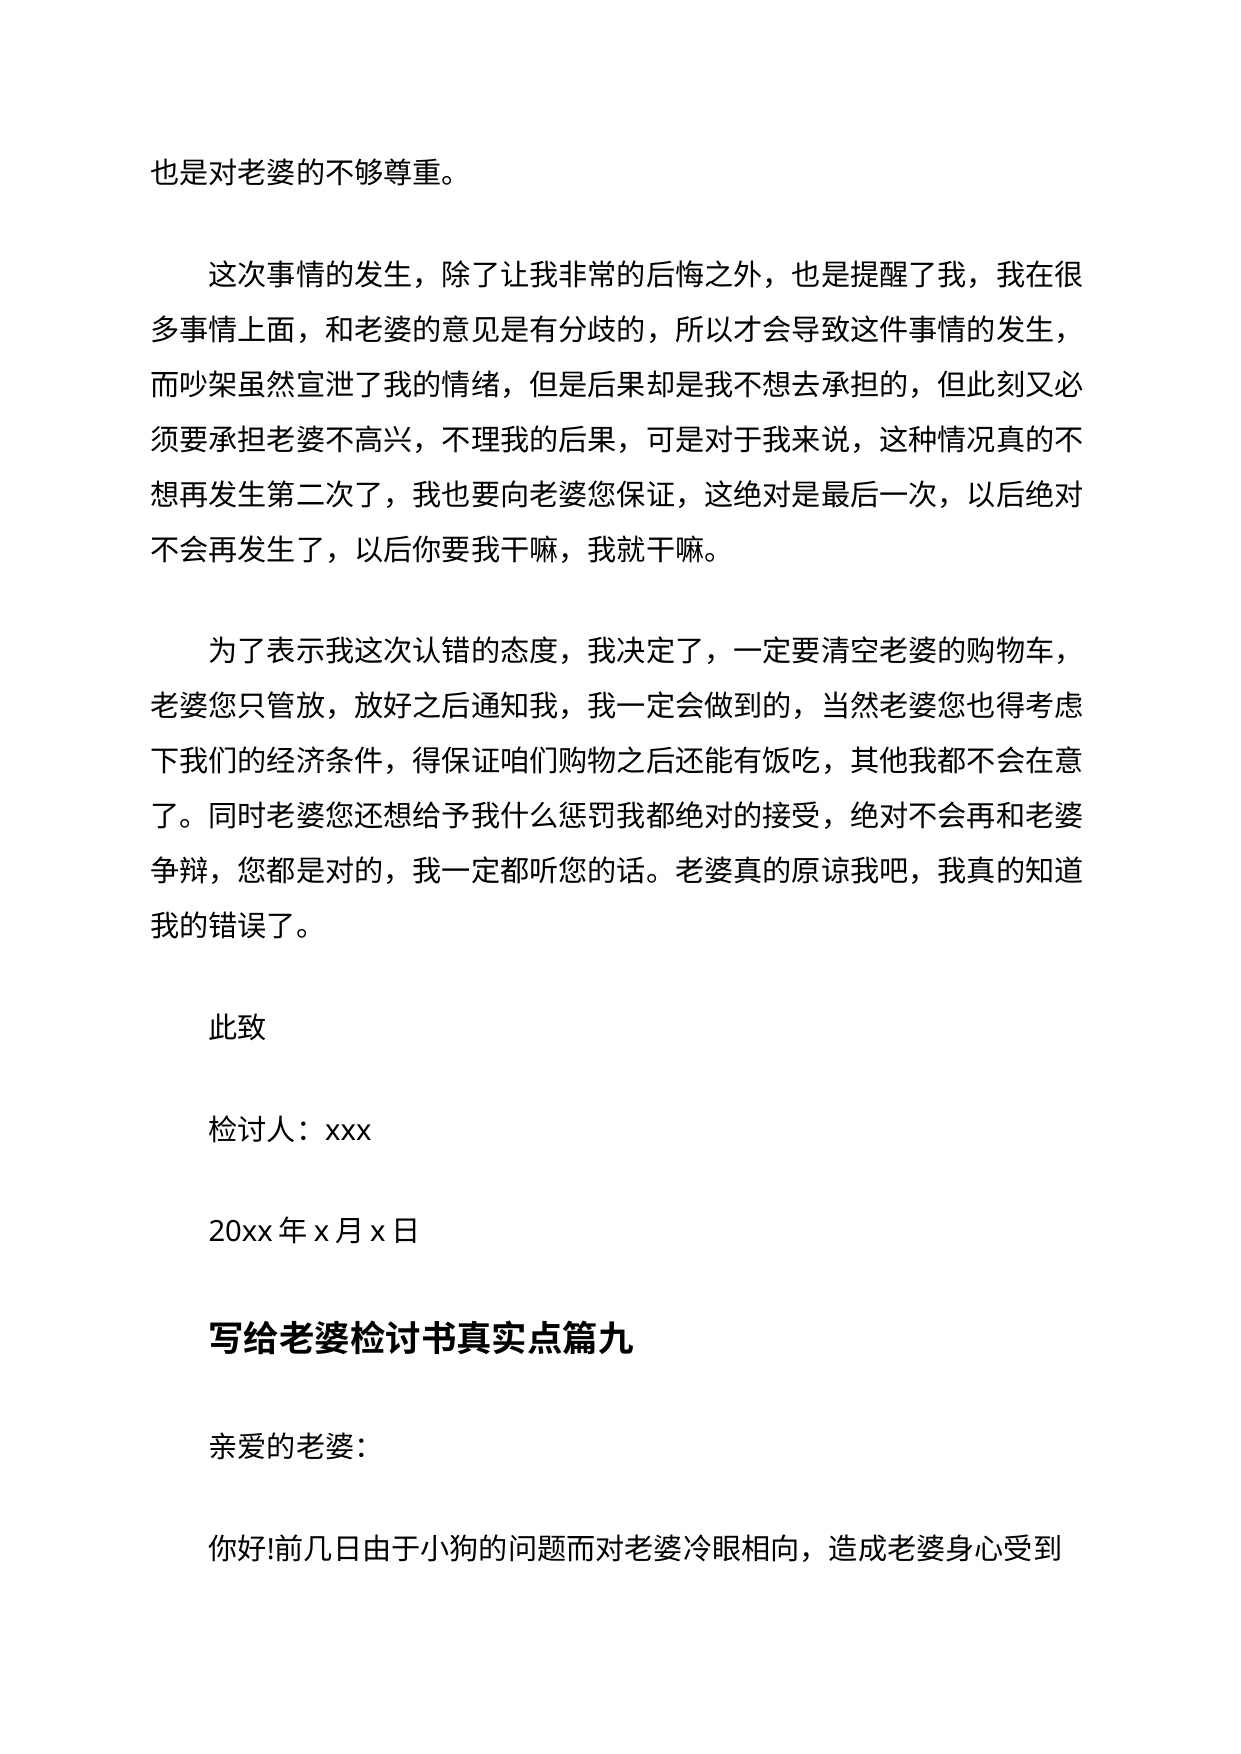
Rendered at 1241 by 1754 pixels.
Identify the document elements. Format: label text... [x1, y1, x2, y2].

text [150, 1525, 1090, 1568]
text 此致 [150, 1004, 1090, 1047]
text 为了表示我这次认错的态度，我决定了，一定要清空老婆的购物车，老婆您只管放，放好之后通知我，我一定会做到的，当然老婆您也得考虑下我们的经济条件，得保证咱们购物之后还能有饭吃，其他我都不会在意了。同时老婆您还想给予我什么惩罚我都绝对的接受，绝对不会再和老婆争辩，您都是对的，我一定都听您的话。老婆真的原谅我吧，我真的知道我的错误了。 [150, 628, 1090, 945]
text 写给老婆检讨书真实点篇九 [150, 1310, 1090, 1361]
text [150, 150, 1090, 192]
text 这次事情的发生，除了让我非常的后悔之外，也是提醒了我，我在很多事情上面，和老婆的意见是有分歧的，所以才会导致这件事情的发生，而吵架虽然宣泄了我的情绪，但是后果却是我不想去承担的，但此刻又必须要承担老婆不高兴，不理我的后果，可是对于我来说，这种情况真的不想再发生第二次了，我也要向老婆您保证，这绝对是最后一次，以后绝对不会再发生了，以后你要我干嘛，我就干嘛。 [150, 252, 1090, 568]
text 检讨人：xxx [150, 1106, 1090, 1148]
text 20xx年x月x日 [150, 1208, 1090, 1250]
text 亲爱的老婆： [150, 1423, 1090, 1466]
